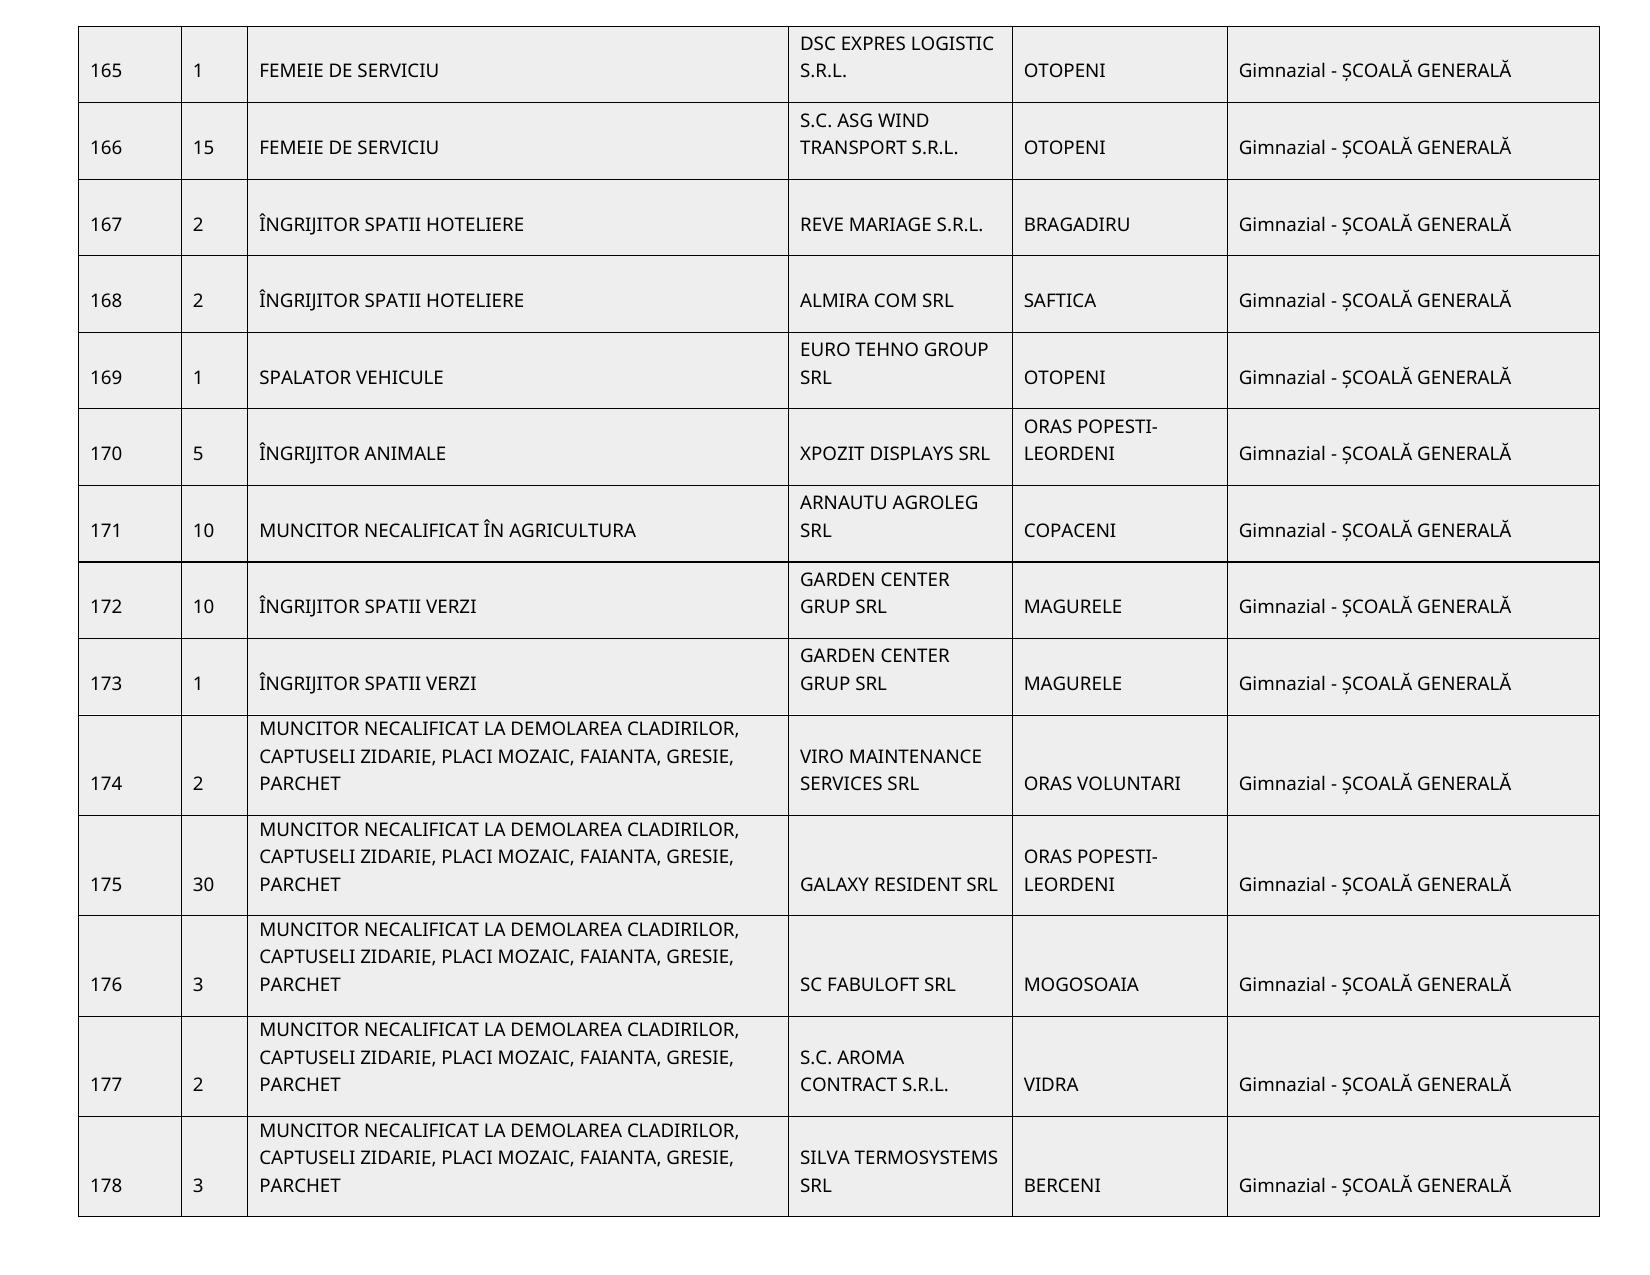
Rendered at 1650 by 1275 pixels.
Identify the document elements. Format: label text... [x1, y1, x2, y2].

table_cell MOGOSOAIA [1013, 916, 1227, 1016]
table_cell MUNCITOR NECALIFICAT LA DEMOLAREA CLADIRILOR, CAPTUSELI ZIDARIE, PLACI MOZAIC, FAIANTA, GRESIE, PARCHET [248, 816, 788, 915]
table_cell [1228, 27, 1599, 102]
table_cell 10 [182, 486, 247, 561]
table_cell Gimnazial - ȘCOALĂ GENERALĂ [1228, 563, 1599, 638]
table_cell BRAGADIRU [1013, 180, 1227, 255]
table_cell BERCENI [1013, 1117, 1227, 1216]
table_cell ÎNGRIJITOR SPATII VERZI [248, 563, 788, 638]
table_cell 2 [182, 716, 247, 815]
table_cell Gimnazial - ȘCOALĂ GENERALĂ [1228, 916, 1599, 1016]
table_cell 2 [182, 256, 247, 332]
table_cell MUNCITOR NECALIFICAT LA DEMOLAREA CLADIRILOR, CAPTUSELI ZIDARIE, PLACI MOZAIC, FAIANTA, GRESIE, PARCHET [248, 716, 788, 815]
table_cell ÎNGRIJITOR SPATII VERZI [248, 639, 788, 714]
table_cell MAGURELE [1013, 639, 1227, 714]
table_cell SAFTICA [1013, 256, 1227, 332]
table_cell OTOPENI [1013, 333, 1227, 408]
table_cell GARDEN CENTER GRUP SRL [789, 563, 1012, 638]
table_cell Gimnazial - ȘCOALĂ GENERALĂ [1228, 716, 1599, 815]
table_cell FEMEIE DE SERVICIU [248, 27, 788, 102]
table_cell FEMEIE DE SERVICIU [248, 103, 788, 179]
table_cell 166 [79, 103, 181, 179]
table_cell OTOPENI [1013, 103, 1227, 179]
table_cell 176 [79, 916, 181, 1016]
table_cell MUNCITOR NECALIFICAT LA DEMOLAREA CLADIRILOR, CAPTUSELI ZIDARIE, PLACI MOZAIC, FAIANTA, GRESIE, PARCHET [248, 1117, 788, 1216]
table_cell ORAS POPESTI-LEORDENI [1013, 409, 1227, 485]
table_cell 173 [79, 639, 181, 714]
table_cell 30 [182, 816, 247, 915]
table_cell Gimnazial - ȘCOALĂ GENERALĂ [1228, 333, 1599, 408]
table_cell DSC EXPRES LOGISTIC S.R.L. [789, 27, 1012, 102]
table_cell 170 [79, 409, 181, 485]
table_cell 10 [182, 563, 247, 638]
table_cell S.C. AROMA CONTRACT S.R.L. [789, 1017, 1012, 1116]
table_cell 15 [182, 103, 247, 179]
table_cell Gimnazial - ȘCOALĂ GENERALĂ [1228, 409, 1599, 485]
table_cell SC FABULOFT SRL [789, 916, 1012, 1016]
table_cell 5 [182, 409, 247, 485]
table_cell SILVA TERMOSYSTEMS SRL [789, 1117, 1012, 1216]
table_cell ARNAUTU AGROLEG SRL [789, 486, 1012, 561]
table_cell EURO TEHNO GROUP SRL [789, 333, 1012, 408]
table_cell MUNCITOR NECALIFICAT ÎN AGRICULTURA [248, 486, 788, 561]
table_cell Gimnazial - ȘCOALĂ GENERALĂ [1228, 816, 1599, 915]
table_cell ALMIRA COM SRL [789, 256, 1012, 332]
table_cell Gimnazial - ȘCOALĂ GENERALĂ [1228, 1017, 1599, 1116]
table_cell 3 [182, 1117, 247, 1216]
table_cell S.C. ASG WIND TRANSPORT S.R.L. [789, 103, 1012, 179]
table_cell 1 [182, 639, 247, 714]
table_cell 174 [79, 716, 181, 815]
table_cell REVE MARIAGE S.R.L. [789, 180, 1012, 255]
table_cell ORAS POPESTI-LEORDENI [1013, 816, 1227, 915]
table_cell 178 [79, 1117, 181, 1216]
table_cell 168 [79, 256, 181, 332]
table_cell Gimnazial - ȘCOALĂ GENERALĂ [1228, 486, 1599, 561]
table_cell 2 [182, 180, 247, 255]
table_cell VIDRA [1013, 1017, 1227, 1116]
table_cell 167 [79, 180, 181, 255]
table_cell Gimnazial - ȘCOALĂ GENERALĂ [1228, 180, 1599, 255]
table_cell ÎNGRIJITOR SPATII HOTELIERE [248, 180, 788, 255]
table_cell GALAXY RESIDENT SRL [789, 816, 1012, 915]
table_cell ORAS VOLUNTARI [1013, 716, 1227, 815]
table_cell COPACENI [1013, 486, 1227, 561]
table_cell GARDEN CENTER GRUP SRL [789, 639, 1012, 714]
table_cell 171 [79, 486, 181, 561]
table_cell 175 [79, 816, 181, 915]
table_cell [1228, 103, 1599, 179]
table_cell OTOPENI [1013, 27, 1227, 102]
table_cell 177 [79, 1017, 181, 1116]
table_cell 1 [182, 27, 247, 102]
table_cell 172 [79, 563, 181, 638]
table_cell ÎNGRIJITOR ANIMALE [248, 409, 788, 485]
table_cell ÎNGRIJITOR SPATII HOTELIERE [248, 256, 788, 332]
table_cell XPOZIT DISPLAYS SRL [789, 409, 1012, 485]
table_cell 169 [79, 333, 181, 408]
table_cell Gimnazial - ȘCOALĂ GENERALĂ [1228, 639, 1599, 714]
table_cell 2 [182, 1017, 247, 1116]
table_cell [1228, 1117, 1599, 1216]
table_cell 1 [182, 333, 247, 408]
table_cell MAGURELE [1013, 563, 1227, 638]
table_cell VIRO MAINTENANCE SERVICES SRL [789, 716, 1012, 815]
table_cell MUNCITOR NECALIFICAT LA DEMOLAREA CLADIRILOR, CAPTUSELI ZIDARIE, PLACI MOZAIC, FAIANTA, GRESIE, PARCHET [248, 916, 788, 1016]
table_cell SPALATOR VEHICULE [248, 333, 788, 408]
table_cell Gimnazial - ȘCOALĂ GENERALĂ [1228, 256, 1599, 332]
table_cell 3 [182, 916, 247, 1016]
table_cell 165 [79, 27, 181, 102]
table_cell MUNCITOR NECALIFICAT LA DEMOLAREA CLADIRILOR, CAPTUSELI ZIDARIE, PLACI MOZAIC, FAIANTA, GRESIE, PARCHET [248, 1017, 788, 1116]
